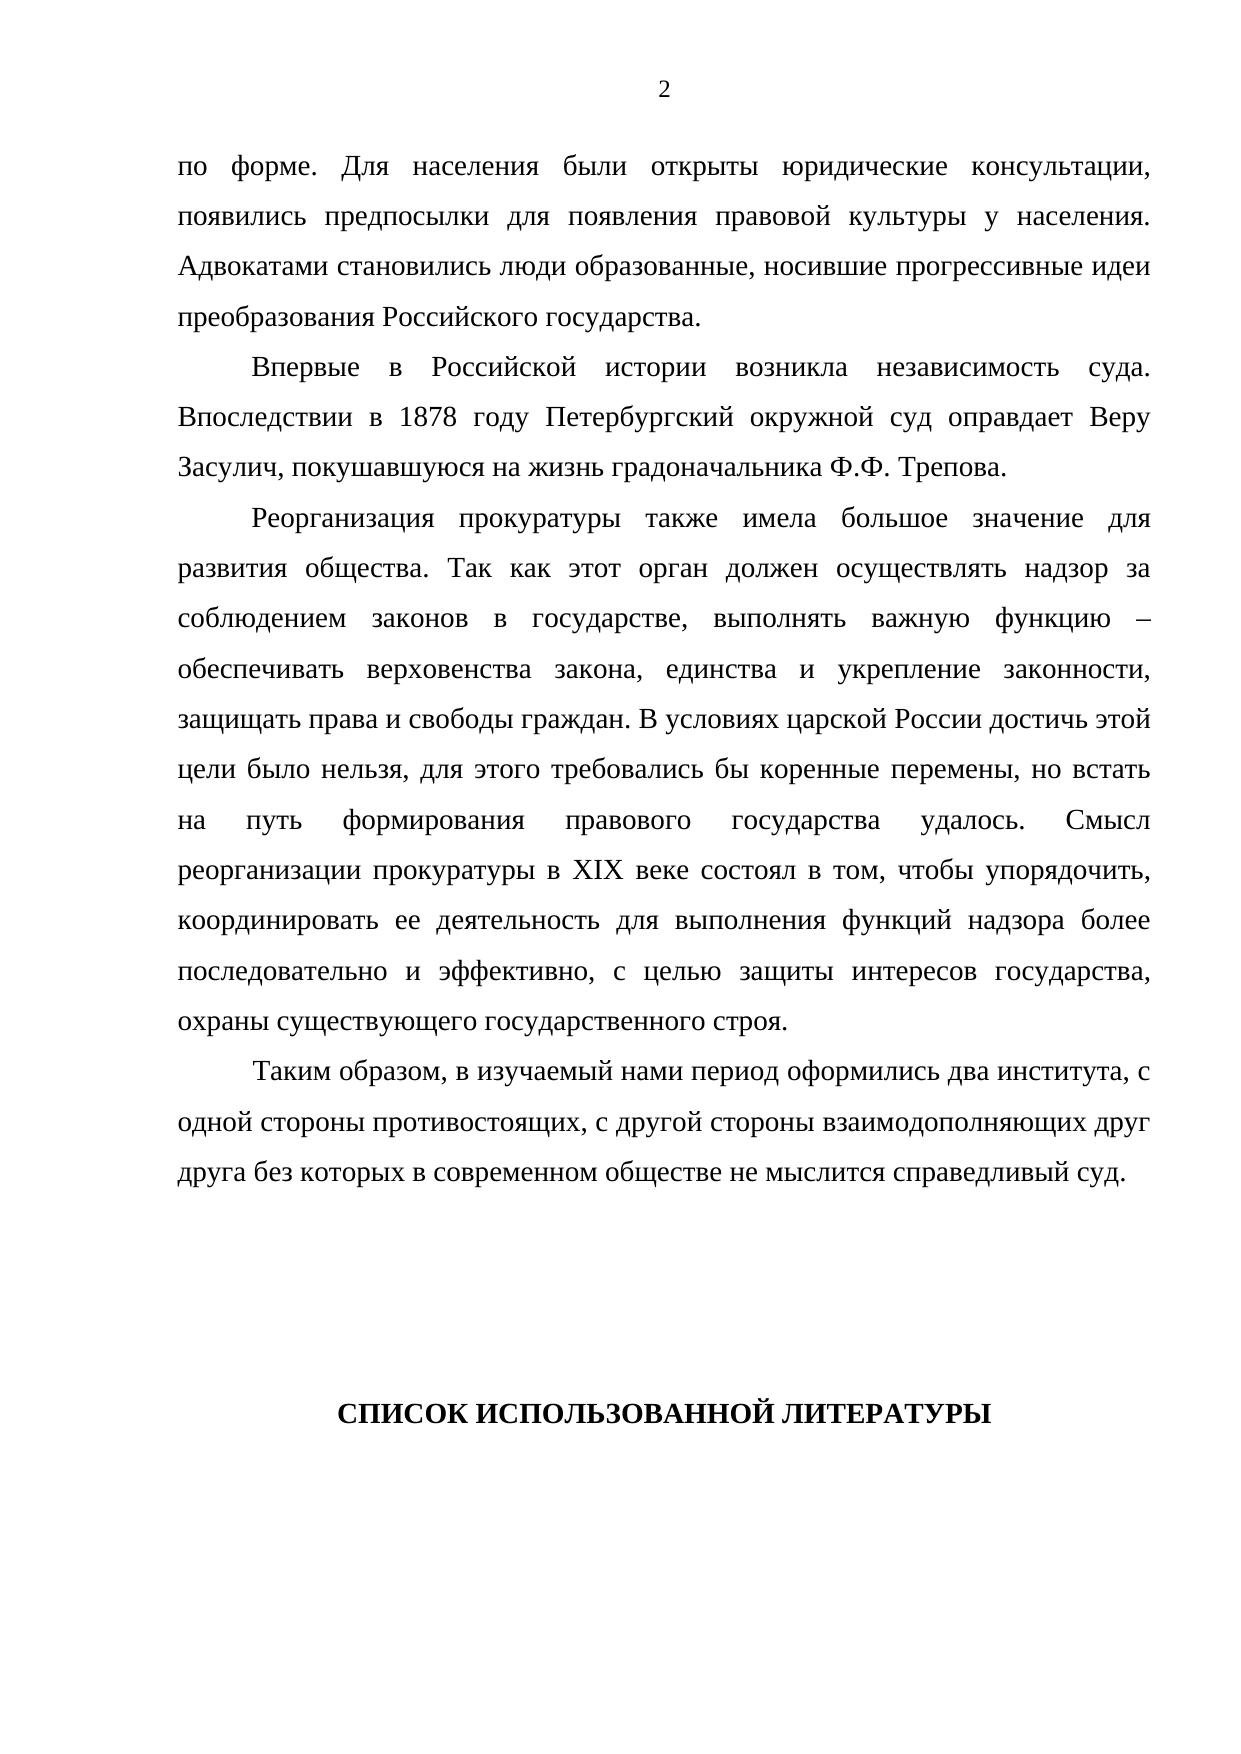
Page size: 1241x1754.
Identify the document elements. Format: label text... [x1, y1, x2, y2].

text Таким образом, в изучаемый нами период оформились два института, с одной стороны противостоящих, с другой стороны взаимодополняющих друг друга без которых в современном обществе не мыслится справедливый суд. [177, 1053, 1152, 1187]
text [177, 148, 1152, 332]
text Впервые в Российской истории возникла независимость суда. Впоследствии в 1878 году Петербургский окружной суд оправдает Веру Засулич, покушавшуюся на жизнь градоначальника Ф.Ф. Трепова. [177, 349, 1152, 483]
text Реорганизация прокуратуры также имела большое значение для развития общества. Так как этот орган должен осуществлять надзор за соблюдением законов в государстве, выполнять важную функцию – обеспечивать верховенства закона, единства и укрепление законности, защищать права и свободы граждан. В условиях царской России достичь этой цели было нельзя, для этого требовались бы коренные перемены, но встать на путь формирования правового государства удалось. Смысл реорганизации прокуратуры в XIX веке состоял в том, чтобы упорядочить, координировать ее деятельность для выполнения функций надзора более последовательно и эффективно, с целью защиты интересов государства, охраны существующего государственного строя. [177, 500, 1152, 1037]
subtitle СПИСОК ИСПОЛЬЗОВАННОЙ ЛИТЕРАТУРЫ [177, 1396, 1152, 1429]
